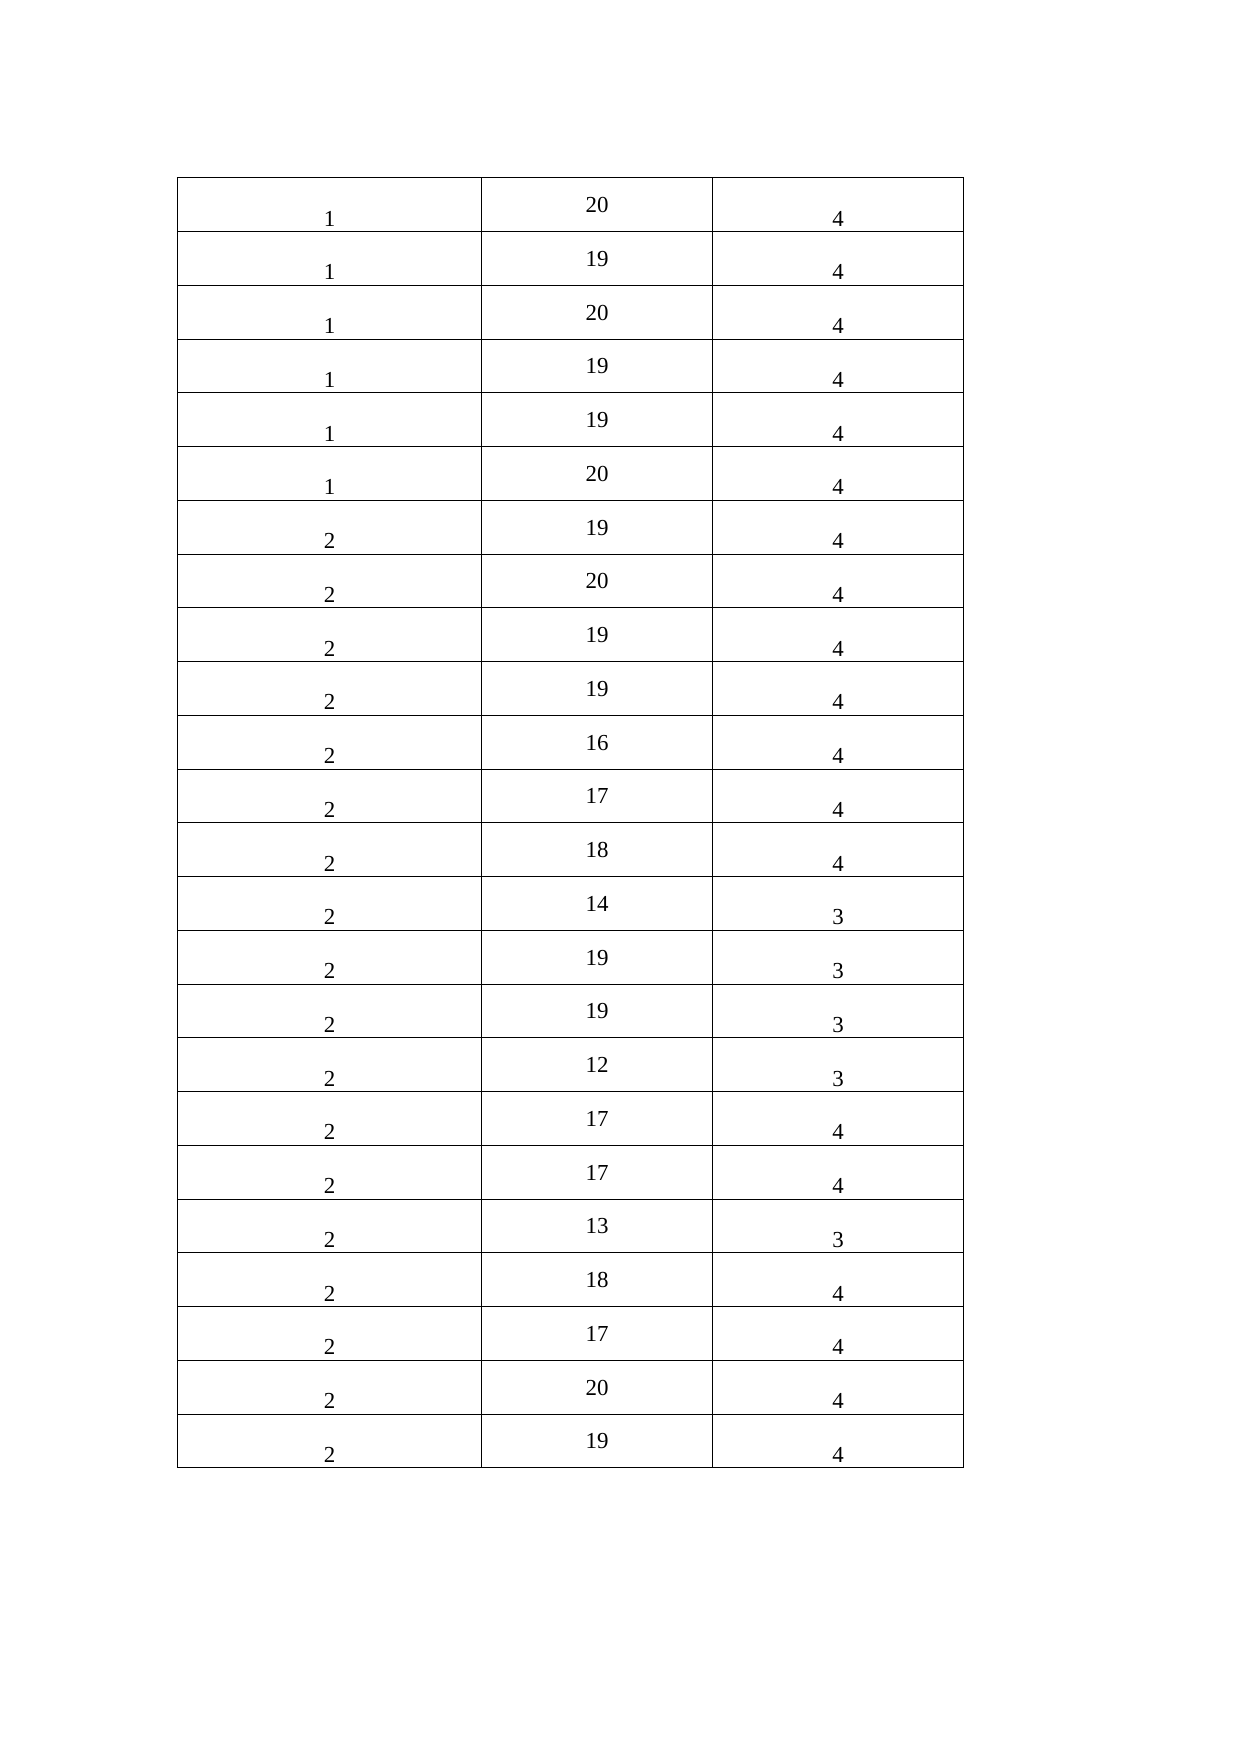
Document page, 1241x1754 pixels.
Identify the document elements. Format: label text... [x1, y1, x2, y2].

table_cell 2 [178, 1092, 481, 1145]
table_cell [964, 876, 986, 930]
table_cell 19 [482, 340, 712, 392]
table_cell 2 [178, 1415, 481, 1467]
table_cell 1 [178, 393, 481, 446]
table_cell 19 [482, 931, 712, 983]
table_cell 13 [482, 1200, 712, 1252]
table_cell 4 [713, 1146, 963, 1198]
table_cell 19 [482, 501, 712, 553]
table_cell [964, 661, 986, 715]
table_cell [964, 1306, 986, 1360]
table_cell 4 [713, 340, 963, 392]
table_cell 2 [178, 1038, 481, 1091]
table_cell 2 [178, 608, 481, 661]
table_cell 2 [178, 1200, 481, 1252]
table_cell 3 [713, 1038, 963, 1091]
table_cell [964, 446, 986, 500]
table_cell 4 [713, 232, 963, 285]
table_cell [964, 554, 986, 607]
table_cell 12 [482, 1038, 712, 1091]
table_cell 2 [178, 1307, 481, 1360]
table_cell [964, 1199, 986, 1252]
table_cell 4 [713, 555, 963, 607]
table_cell 19 [482, 662, 712, 715]
table_cell [964, 392, 986, 446]
table_cell 1 [178, 232, 481, 285]
table_cell 1 [178, 340, 481, 392]
table_cell 17 [482, 770, 712, 822]
table_cell 4 [713, 1092, 963, 1145]
table_cell 2 [178, 985, 481, 1037]
table_cell 4 [713, 178, 963, 231]
table_cell 16 [482, 716, 712, 768]
table_cell [964, 1252, 986, 1306]
table_cell [964, 822, 986, 876]
table_cell [964, 339, 986, 392]
table_cell 4 [713, 608, 963, 661]
table_cell 2 [178, 662, 481, 715]
table_cell [964, 984, 986, 1037]
table_cell [964, 769, 986, 822]
table_cell 19 [482, 232, 712, 285]
table_cell 19 [482, 985, 712, 1037]
table_cell [964, 285, 986, 338]
table_cell 3 [713, 1200, 963, 1252]
table_cell 2 [178, 770, 481, 822]
table_cell 19 [482, 393, 712, 446]
table_cell [964, 1360, 986, 1413]
table_cell 2 [178, 1146, 481, 1198]
table_cell 4 [713, 286, 963, 338]
table_cell 17 [482, 1092, 712, 1145]
table_cell 3 [713, 931, 963, 983]
table_cell 3 [713, 985, 963, 1037]
table_cell 14 [482, 877, 712, 930]
table_cell [964, 930, 986, 983]
table_cell [964, 1145, 986, 1198]
table_cell 4 [713, 1415, 963, 1467]
table_cell [964, 1414, 986, 1467]
table_cell 17 [482, 1307, 712, 1360]
table_cell [964, 500, 986, 553]
table_cell [964, 177, 986, 231]
table_cell 20 [482, 178, 712, 231]
table_cell 20 [482, 555, 712, 607]
table_cell 19 [482, 1415, 712, 1467]
table_cell [964, 607, 986, 661]
table_cell 4 [713, 393, 963, 446]
table_cell 2 [178, 823, 481, 876]
table_cell 4 [713, 823, 963, 876]
table_cell 2 [178, 877, 481, 930]
table_cell 4 [713, 1253, 963, 1306]
table_cell 4 [713, 501, 963, 553]
table_cell 2 [178, 501, 481, 553]
table_cell 17 [482, 1146, 712, 1198]
table_cell 18 [482, 1253, 712, 1306]
table_cell 18 [482, 823, 712, 876]
table_cell [964, 1091, 986, 1145]
table_cell 2 [178, 931, 481, 983]
table_cell [964, 231, 986, 285]
table_cell 2 [178, 716, 481, 768]
table_cell 2 [178, 1361, 481, 1413]
table_cell [964, 715, 986, 768]
table_cell 2 [178, 555, 481, 607]
table_cell 4 [713, 716, 963, 768]
table_cell 4 [713, 447, 963, 500]
table_cell 4 [713, 770, 963, 822]
table_cell [964, 1037, 986, 1091]
table_cell 20 [482, 286, 712, 338]
table_cell 4 [713, 1307, 963, 1360]
table_cell 4 [713, 1361, 963, 1413]
table_cell 1 [178, 178, 481, 231]
table_cell 20 [482, 1361, 712, 1413]
table_cell 20 [482, 447, 712, 500]
table_cell 1 [178, 286, 481, 338]
table_cell 2 [178, 1253, 481, 1306]
table_cell 3 [713, 877, 963, 930]
table_cell 4 [713, 662, 963, 715]
table_cell 19 [482, 608, 712, 661]
table_cell 1 [178, 447, 481, 500]
